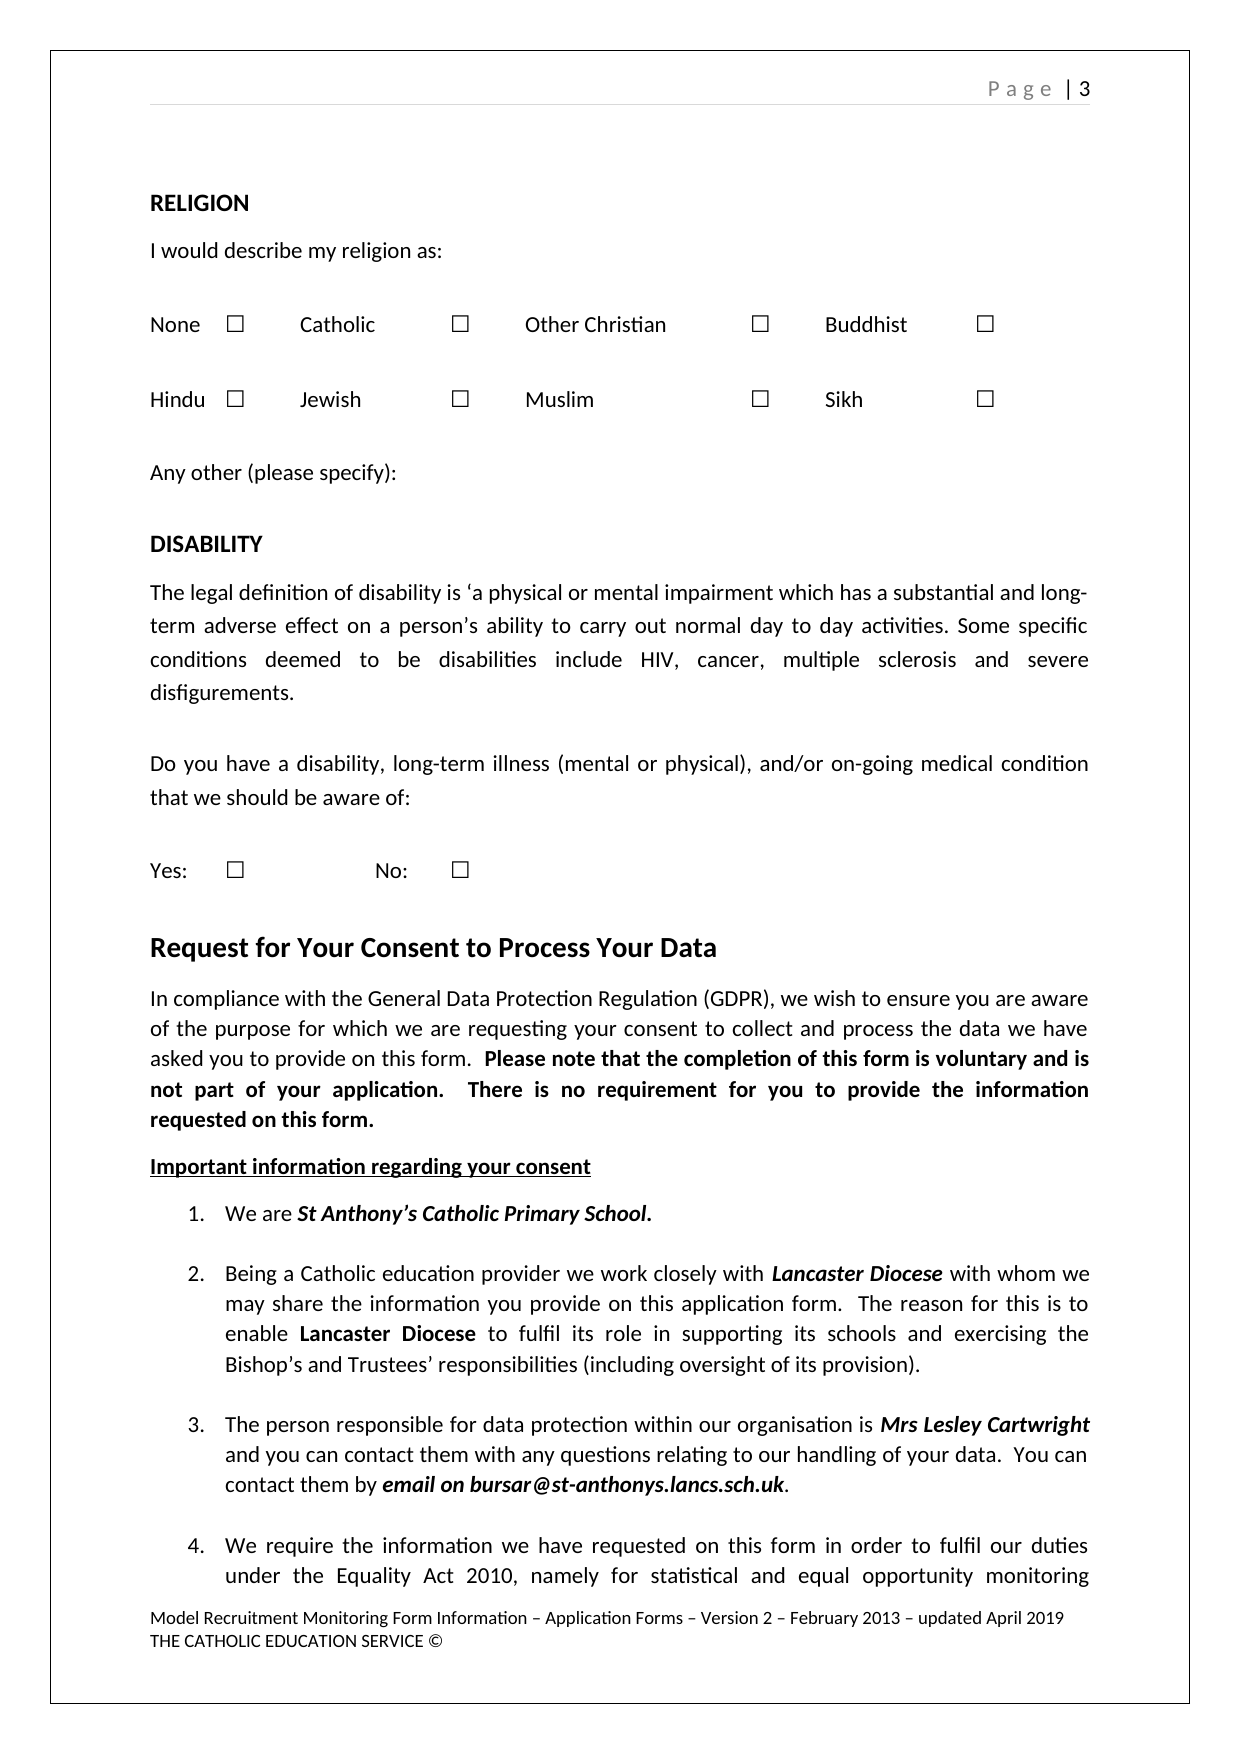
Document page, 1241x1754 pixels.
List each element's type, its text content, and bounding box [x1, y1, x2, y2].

subtitle RELIGION [150, 187, 1090, 218]
list Being a Catholic education provider we work closely with Lancaster Diocese with whom we may share the information you provide on this application form. The reason for this is to enable Lancaster Diocese to fulfil its role in supporting its schools and exercising the Bishop’s and Trustees’ responsibilities (including oversight of its provision). [187, 1259, 1090, 1378]
list The person responsible for data protection within our organisation is Mrs Lesley Cartwright and you can contact them with any questions relating to our handling of your data. You can contact them by email on bursar@st-anthonys.lancs.sch.uk. [187, 1410, 1090, 1498]
text The legal definition of disability is ‘a physical or mental impairment which has a substantial and long-term adverse effect on a person’s ability to carry out normal day to day activities. Some specific conditions deemed to be disabilities include HIV, cancer, multiple sclerosis and severe disfigurements. [150, 578, 1090, 706]
text Any other (please specify): [150, 458, 1090, 486]
text Yes: No: [150, 854, 1090, 885]
text Important information regarding your consent [150, 1152, 1090, 1180]
text Request for Your Consent to Process Your Data [150, 929, 1090, 964]
text Do you have a disability, long-term illness (mental or physical), and/or on-going medical condition that we should be aware of: [150, 749, 1090, 811]
text In compliance with the General Data Protection Regulation (GDPR), we wish to ensure you are aware of the purpose for which we are requesting your consent to collect and process the data we have asked you to provide on this form. Please note that the completion of this form is voluntary and is not part of your application. There is no requirement for you to provide the information requested on this form. [150, 984, 1090, 1133]
title DISABILITY [150, 529, 1090, 559]
list We are St Anthony’s Catholic Primary School. [187, 1199, 1090, 1227]
text Hindu Jewish Muslim Sikh [150, 383, 1090, 414]
text I would describe my religion as: [150, 237, 1090, 264]
text None Catholic Other Christian Buddhist [150, 308, 1090, 339]
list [187, 1531, 1090, 1589]
